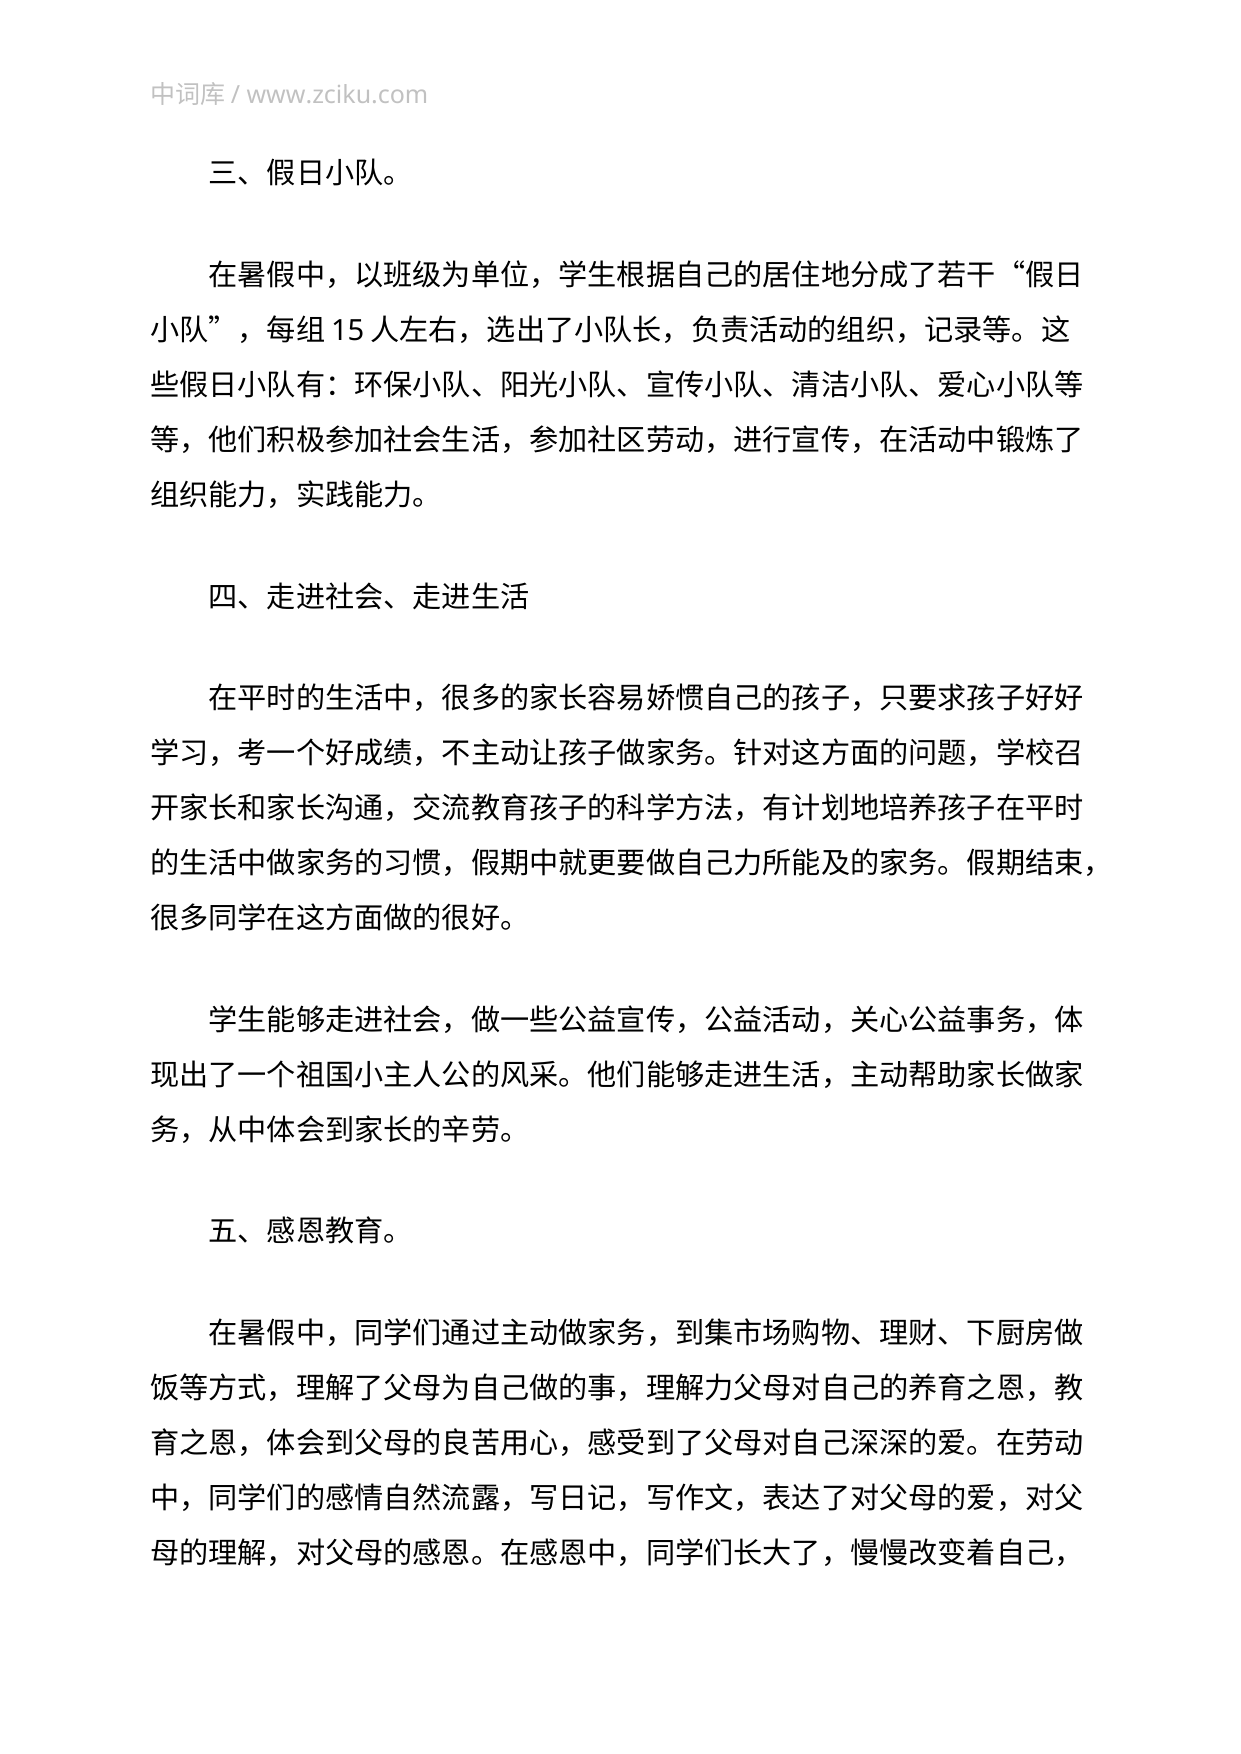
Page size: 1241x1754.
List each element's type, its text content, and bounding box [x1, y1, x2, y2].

text 四、走进社会、走进生活 [150, 573, 1090, 616]
text 五、感恩教育。 [150, 1208, 1090, 1250]
text 在暑假中，以班级为单位，学生根据自己的居住地分成了若干“假日小队”，每组15人左右，选出了小队长，负责活动的组织，记录等。这些假日小队有：环保小队、阳光小队、宣传小队、清洁小队、爱心小队等等，他们积极参加社会生活，参加社区劳动，进行宣传，在活动中锻炼了组织能力，实践能力。 [150, 252, 1090, 514]
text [150, 1310, 1090, 1572]
text 在平时的生活中，很多的家长容易娇惯自己的孩子，只要求孩子好好学习，考一个好成绩，不主动让孩子做家务。针对这方面的问题，学校召开家长和家长沟通，交流教育孩子的科学方法，有计划地培养孩子在平时的生活中做家务的习惯，假期中就更要做自己力所能及的家务。假期结束，很多同学在这方面做的很好。 [150, 675, 1090, 937]
text 学生能够走进社会，做一些公益宣传，公益活动，关心公益事务，体现出了一个祖国小主人公的风采。他们能够走进生活，主动帮助家长做家务，从中体会到家长的辛劳。 [150, 996, 1090, 1148]
text 三、假日小队。 [150, 150, 1090, 192]
